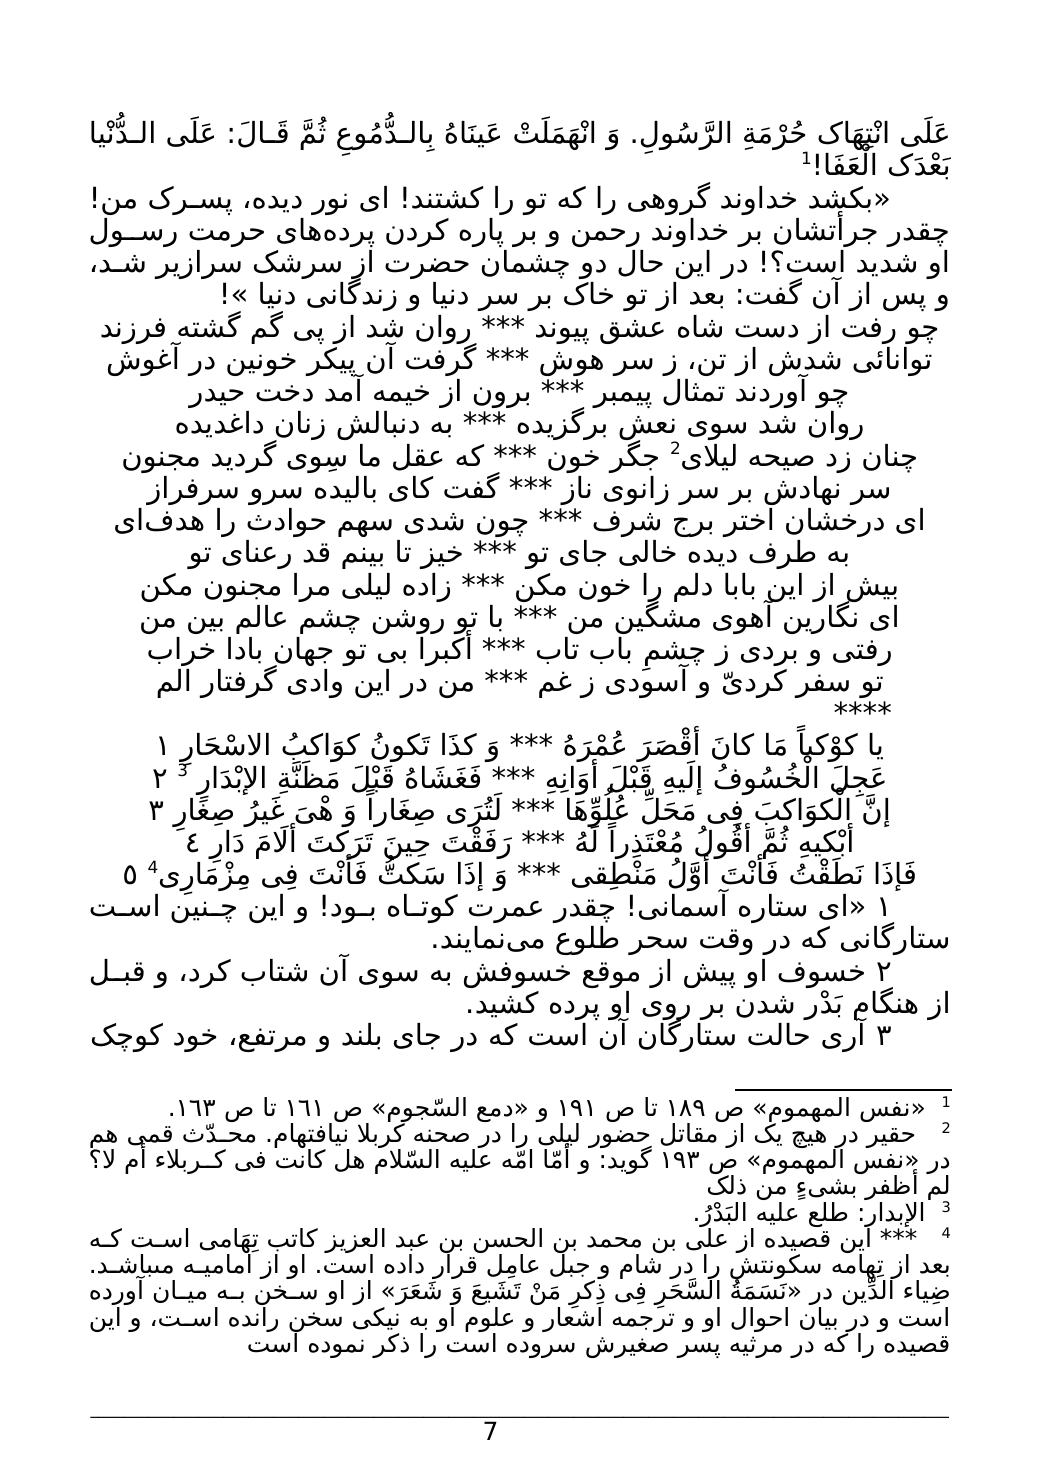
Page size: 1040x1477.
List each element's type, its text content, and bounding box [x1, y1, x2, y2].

text ١ «اى ستاره آسمانى! چقدر عمرت کوتاه بود! و این چنین است ستارگانى که در وقت سحر طلوع مى‌نمایند. [89, 891, 951, 956]
text بیش از این بابا دلم را خون مکن *** زاده لیلى مرا مجنون مکن‌ [89, 569, 951, 601]
text **** [89, 698, 951, 730]
text سر نهادش بر سر زانوى ناز *** گفت کاى بالیده سرو سرفراز [89, 473, 951, 505]
text یا کوْکباً مَا کانَ أقْصَرَ عُمْرَهُ *** وَ کذَا تَکونُ کوَاکبُ الاسْحَارِ ١ [89, 730, 951, 762]
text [89, 118, 951, 183]
text أبْکیهِ ثُمَّ أقُولُ مُعْتَذِراً لَهُ *** رَفَقْتَ حِینَ تَرَکتَ ألَامَ دَارِ ٤ [89, 827, 951, 859]
text ٢ خسوف او پیش از موقع خسوفش به سوى آن شتاب کرد، و قبل از هنگام بَدْر شدن بر روى او پرده کشید. [89, 956, 951, 1020]
text توانائى شدش از تن، ز سر هوش *** گرفت آن پیکر خونین در آغوش‌ [89, 344, 951, 376]
text چو رفت از دست شاه عشق پیوند *** روان شد از پى گم گشته فرزند [89, 312, 951, 344]
text تو سفر کردىّ و آسودى ز غم *** من در این وادى گرفتار الم‌ [89, 666, 951, 698]
text به طرف دیده خالى جاى تو *** خیز تا بینم قد رعناى تو [89, 537, 951, 569]
text عَجِلَ الْخُسُوفُ إلَیهِ قَبْلَ أوَانِهِ *** فَغَشَاهُ قَبْلَ مَظَنَّةِ الإبْدَارِ ٢ [89, 762, 951, 794]
text اى نگارین آهوى مشگین من *** با تو روشن چشم عالم بین من‌ [89, 601, 951, 633]
text روان شد سوى نعش برگزیده *** به دنبالش زنان داغدیده‌ [89, 408, 951, 440]
text اى درخشان اختر برج شرف *** چون شدى سهم حوادث را هدف‌اى [89, 505, 951, 537]
text فَإذَا نَطَقْتُ فَأنْتَ أوَّلُ مَنْطِقى *** وَ إذَا سَکتُّ فَأنْتَ فِى مِزْمَارِى ٥ [89, 859, 951, 891]
text چو آوردند تمثال پیمبر *** برون از خیمه آمد دخت حیدر [89, 376, 951, 408]
text إنَّ الْکوَاکبَ فِى مَحَلِّ عُلُوِّهَا *** لَتُرَى صِغَاراً وَ هْىَ غَیرُ صِغَارِ ٣ [89, 794, 951, 827]
text چنان زد صیحه لیلاى جگر خون *** که عقل ما سِوى‌ گردید مجنون‌ [89, 440, 951, 473]
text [89, 1020, 951, 1052]
text رفتى و بردى ز چشمِ باب تاب *** أکبرا بى تو جهان بادا خراب‌ [89, 633, 951, 666]
text «بکشد خداوند گروهى را که تو را کشتند! اى نور دیده، پسرک من! چقدر جرأتشان بر خداوند رحمن و بر پاره کردن پرده‌هاى حرمت رسول او شدید است؟! در این حال دو چشمان حضرت از سرشک سرازیر شد، و پس از آن گفت: بعد از تو خاک بر سر دنیا و زندگانى دنیا »! [89, 183, 951, 312]
